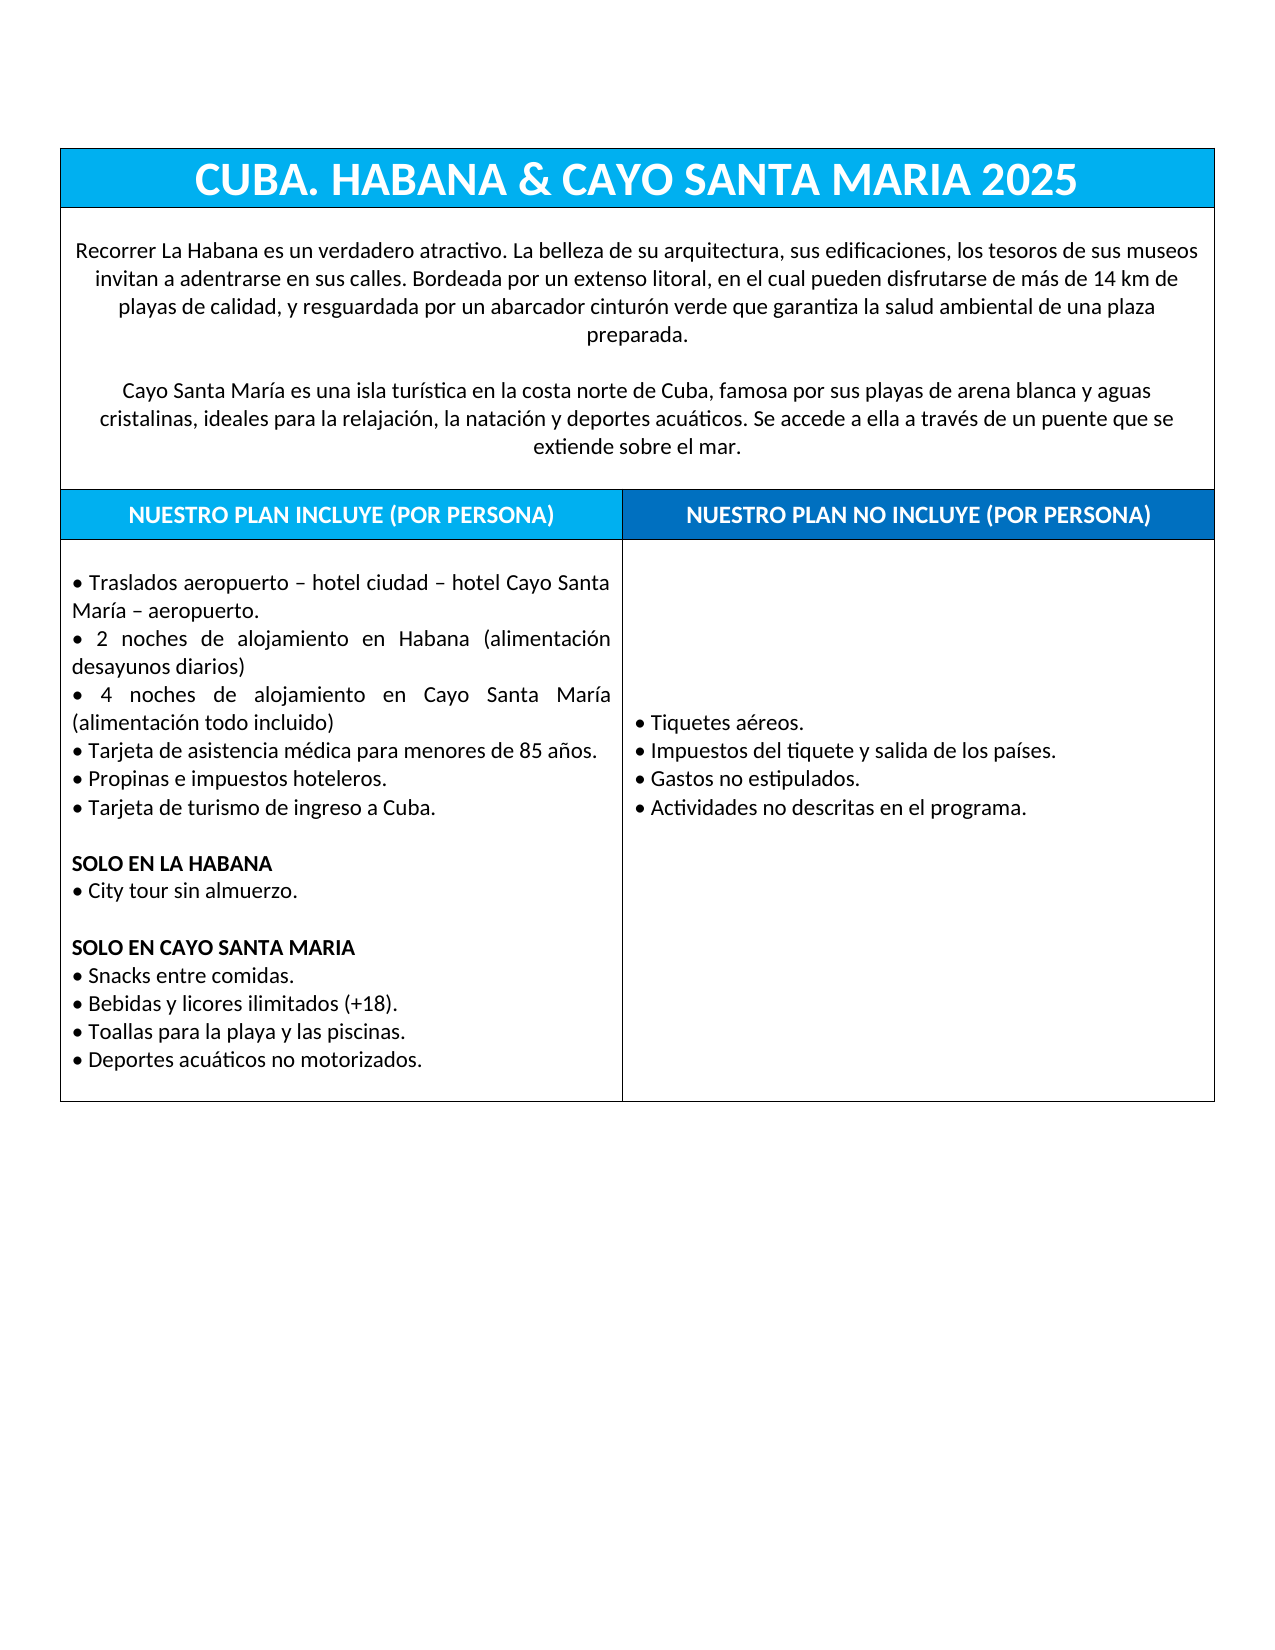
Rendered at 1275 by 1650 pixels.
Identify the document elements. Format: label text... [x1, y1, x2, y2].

table_cell NUESTRO PLAN INCLUYE (POR PERSONA) [61, 490, 622, 539]
table_cell • Traslados aeropuerto – hotel ciudad – hotel Cayo Santa María – aeropuerto. • 2 noches de alojamiento en Habana (alimentación desayunos diarios) • 4 noches de alojamiento en Cayo Santa María (alimentación todo incluido) • Tarjeta de asistencia médica para menores de 85 años. • Propinas e impuestos hoteleros. • Tarjeta de turismo de ingreso a Cuba. SOLO EN LA HABANA • City tour sin almuerzo. SOLO EN CAYO SANTA MARIA • Snacks entre comidas. • Bebidas y licores ilimitados (+18). • Toallas para la playa y las piscinas. • Deportes acuáticos no motorizados. [61, 540, 622, 1101]
table_cell Recorrer La Habana es un verdadero atractivo. La belleza de su arquitectura, sus edificaciones, los tesoros de sus museos invitan a adentrarse en sus calles. Bordeada por un extenso litoral, en el cual pueden disfrutarse de más de 14 km de playas de calidad, y resguardada por un abarcador cinturón verde que garantiza la salud ambiental de una plaza preparada. Cayo Santa María es una isla turística en la costa norte de Cuba, famosa por sus playas de arena blanca y aguas cristalinas, ideales para la relajación, la natación y deportes acuáticos. Se accede a ella a través de un puente que se extiende sobre el mar. [61, 208, 1214, 488]
table_cell NUESTRO PLAN NO INCLUYE (POR PERSONA) [623, 490, 1214, 539]
table_cell • Tiquetes aéreos. • Impuestos del tiquete y salida de los países. • Gastos no estipulados. • Actividades no descritas en el programa. [623, 540, 1214, 1101]
table_header CUBA. HABANA & CAYO SANTA MARIA 2025 [61, 149, 1214, 207]
